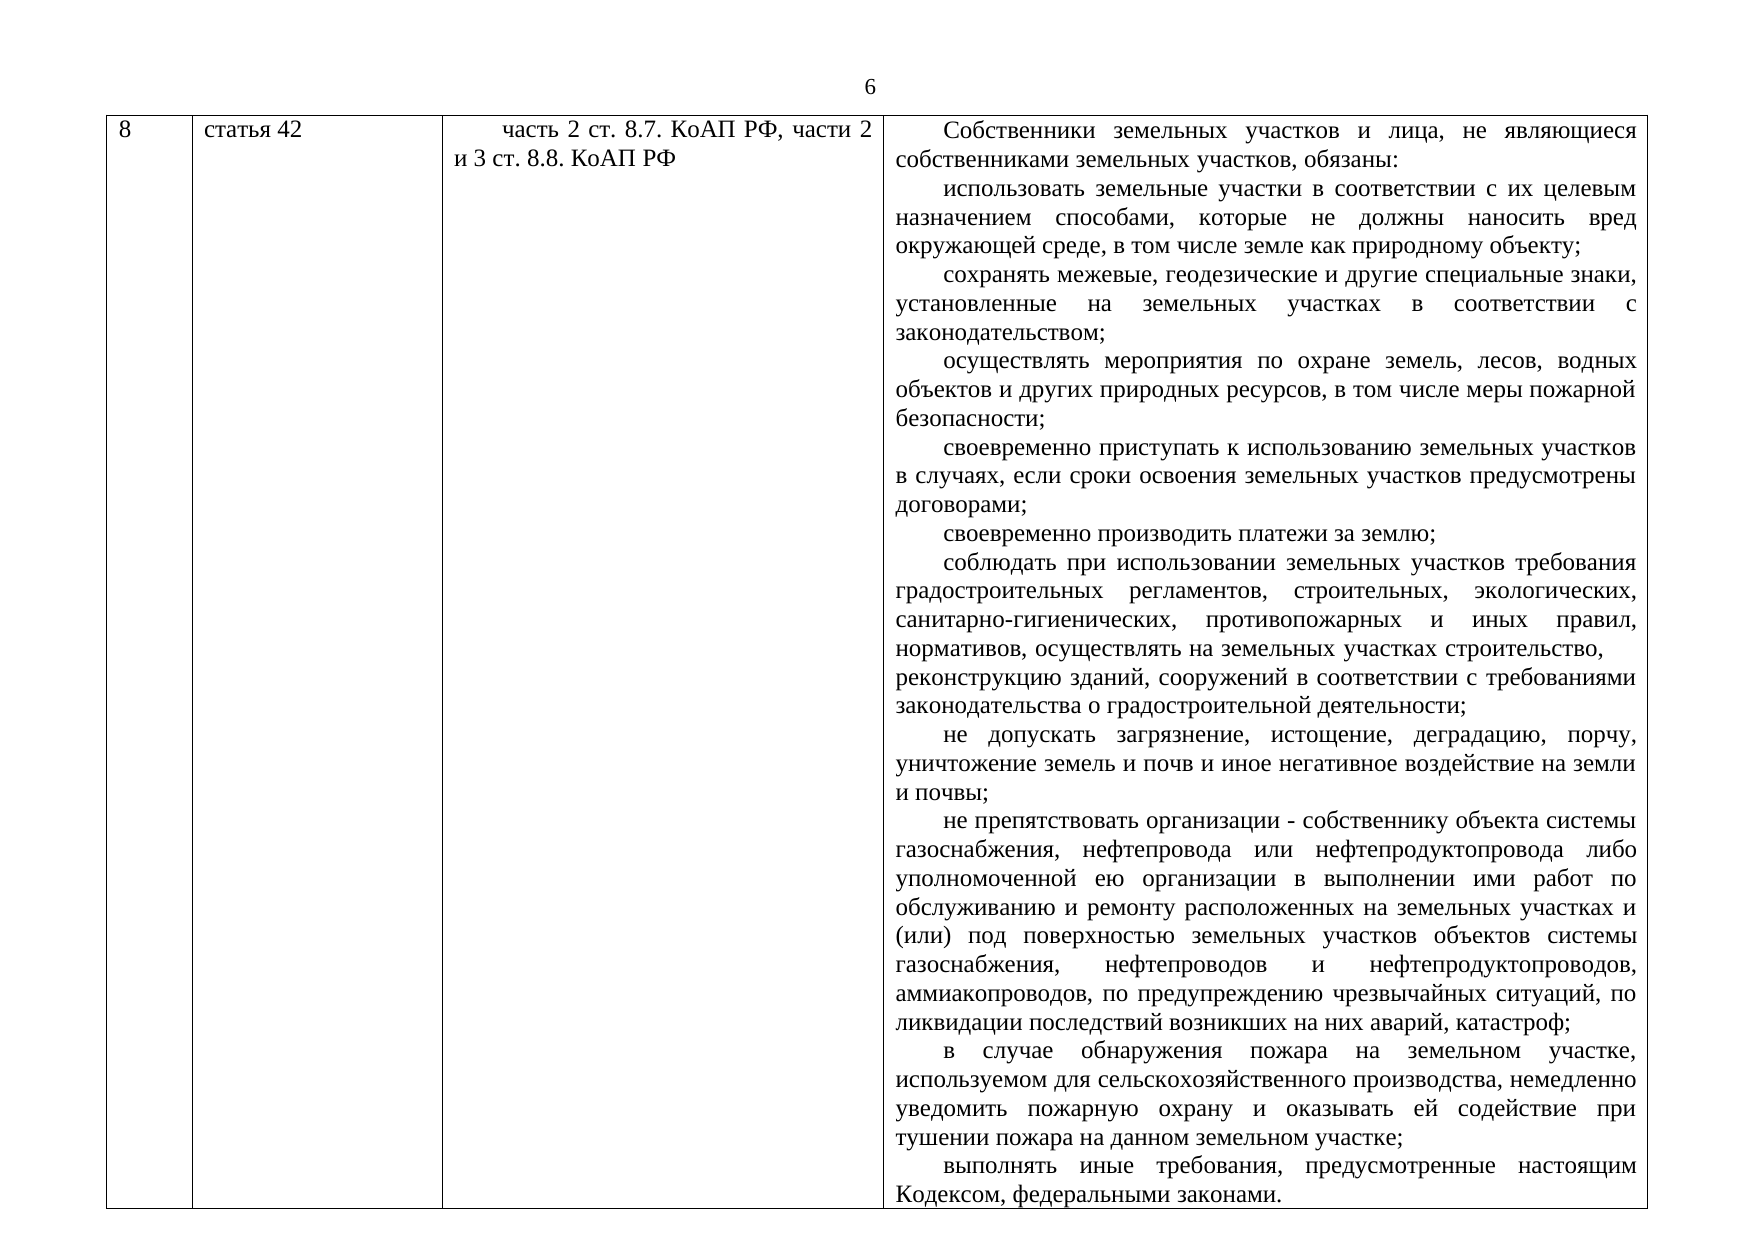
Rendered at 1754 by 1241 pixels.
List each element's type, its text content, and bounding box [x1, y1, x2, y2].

table_cell статья 42 [193, 116, 442, 1208]
table_cell Собственники земельных участков и лица, не являющиеся собственниками земельных участков, обязаны: использовать земельные участки в соответствии с их целевым назначением способами, которые не должны наносить вред окружающей среде, в том числе земле как природному объекту; сохранять межевые, геодезические и другие специальные знаки, установленные на земельных участках в соответствии с законодательством; осуществлять мероприятия по охране земель, лесов, водных объектов и других природных ресурсов, в том числе меры пожарной безопасности; своевременно приступать к использованию земельных участков в случаях, если сроки освоения земельных участков предусмотрены договорами; своевременно производить платежи за землю; соблюдать при использовании земельных участков требования градостроительных регламентов, строительных, экологических, санитарно-гигиенических, противопожарных и иных правил, нормативов, осуществлять на земельных участках строительство, реконструкцию зданий, сооружений в соответствии с требованиями законодательства о градостроительной деятельности; не допускать загрязнение, истощение, деградацию, порчу, уничтожение земель и почв и иное негативное воздействие на земли и почвы; не препятствовать организации - собственнику объекта системы газоснабжения, нефтепровода или нефтепродуктопровода либо уполномоченной ею организации в выполнении ими работ по обслуживанию и ремонту расположенных на земельных участках и (или) под поверхностью земельных участков объектов системы газоснабжения, нефтепроводов и нефтепродуктопроводов, аммиакопроводов, по предупреждению чрезвычайных ситуаций, по ликвидации последствий возникших на них аварий, катастроф; в случае обнаружения пожара на земельном участке, используемом для сельскохозяйственного производства, немедленно уведомить пожарную охрану и оказывать ей содействие при тушении пожара на данном земельном участке; выполнять иные требования, предусмотренные настоящим Кодексом, федеральными законами. [884, 116, 1647, 1208]
table_cell часть 2 ст. 8.7. КоАП РФ, части 2 и 3 ст. 8.8. КоАП РФ [443, 116, 883, 1208]
table_cell 8 [107, 116, 192, 1208]
